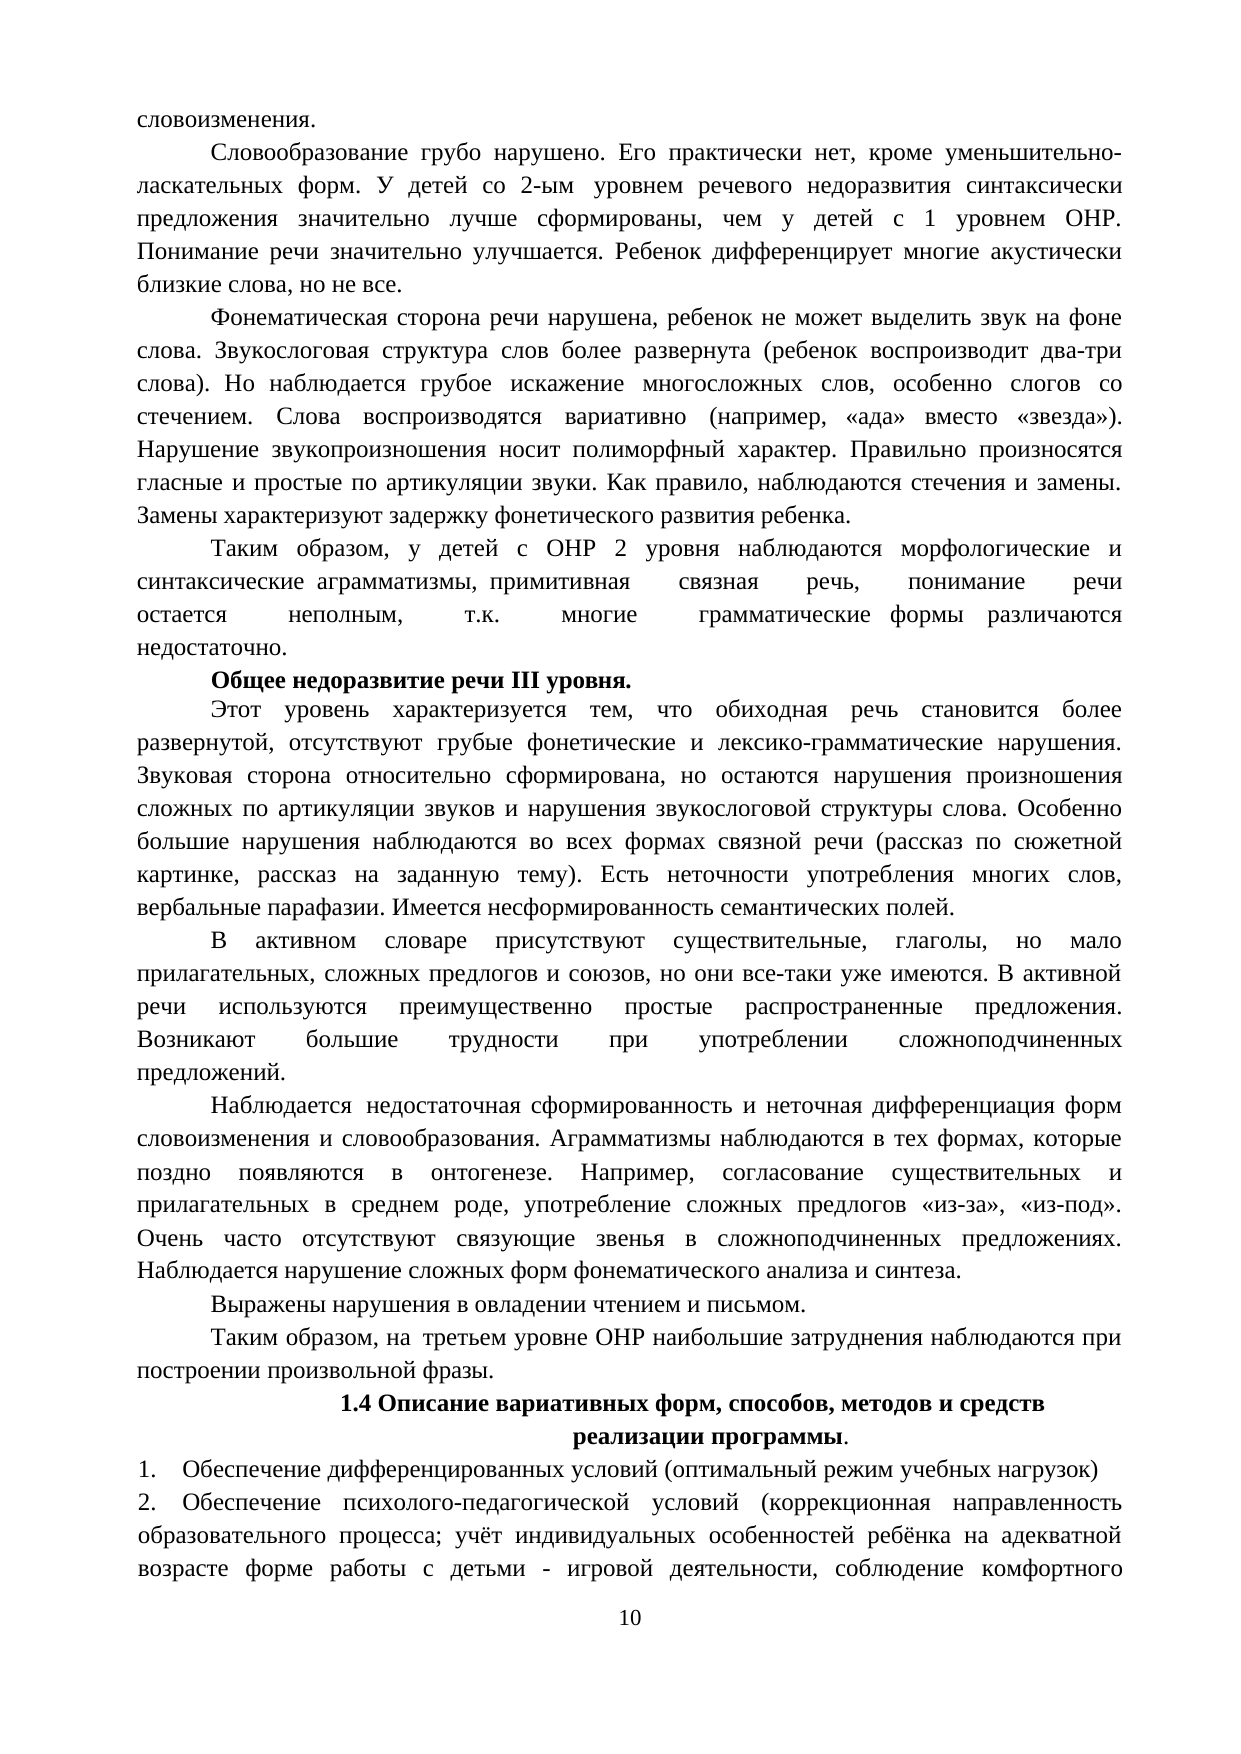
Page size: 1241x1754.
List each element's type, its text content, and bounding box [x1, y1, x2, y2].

text Этот уровень характеризуется тем, что обиходная речь становится более развернутой, отсутствуют грубые фонетические и лексико-грамматические нарушения. Звуковая сторона относительно сформирована, но остаются нарушения произношения сложных по артикуляции звуков и нарушения звукослоговой структуры слова. Особенно большие нарушения наблюдаются во всех формах связной речи (рассказ по сюжетной картинке, рассказ на заданную тему). Есть неточности употребления многих слов, вербальные парафазии. Имеется несформированность семантических полей. [137, 694, 1123, 921]
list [138, 1487, 1123, 1582]
text В активном словаре присутствуют существительные, глаголы, но мало прилагательных, сложных предлогов и союзов, но они все-таки уже имеются. В активной речи используются преимущественно простые распространенные предложения. Возникают большие трудности при употреблении сложноподчиненных предложений. [137, 925, 1123, 1086]
text Наблюдается недостаточная сформированность и неточная дифференциация форм словоизменения и словообразования. Аграмматизмы наблюдаются в тех формах, которые поздно появляются в онтогенезе. Например, согласование существительных и прилагательных в среднем роде, употребление сложных предлогов «из-за», «из-под». Очень часто отсутствуют связующие звенья в сложноподчиненных предложениях. Наблюдается нарушение сложных форм фонематического анализа и синтеза. [137, 1091, 1123, 1284]
text Фонематическая сторона речи нарушена, ребенок не может выделить звук на фоне слова. Звукослоговая структура слов более развернута (ребенок воспроизводит два-три слова). Но наблюдается грубое искажение многосложных слов, особенно слогов со стечением. Слова воспроизводятся вариативно (например, «ада» вместо «звезда»). Нарушение звукопроизношения носит полиморфный характер. Правильно произносятся гласные и простые по артикуляции звуки. Как правило, наблюдаются стечения и замены. Замены характеризуют задержку фонетического развития ребенка. [137, 302, 1123, 529]
text Выражены нарушения в овладении чтением и письмом. [137, 1289, 1123, 1317]
subtitle Описание вариативных форм, способов, методов и средств [248, 1388, 1137, 1416]
text Таким образом, на третьем уровне ОНР наибольшие затруднения наблюдаются при построении произвольной фразы. [137, 1322, 1123, 1383]
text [137, 104, 1123, 133]
text Таким образом, у детей с ОНР 2 уровня наблюдаются морфологические и синтаксические аграмматизмы, примитивная связная речь, понимание речи остается неполным, т.к. многие грамматические формы различаются недостаточно. [137, 533, 1122, 661]
subtitle Общее недоразвитие речи III уровня. [211, 666, 1137, 694]
list Обеспечение дифференцированных условий (оптимальный режим учебных нагрузок) [138, 1454, 1137, 1482]
subtitle реализации программы. [286, 1421, 1137, 1449]
text Словообразование грубо нарушено. Его практически нет, кроме уменьшительно- ласкательных форм. У детей со 2-ым уровнем речевого недоразвития синтаксически предложения значительно лучше сформированы, чем у детей с 1 уровнем ОНР. Понимание речи значительно улучшается. Ребенок дифференцирует многие акустически близкие слова, но не все. [137, 137, 1123, 298]
